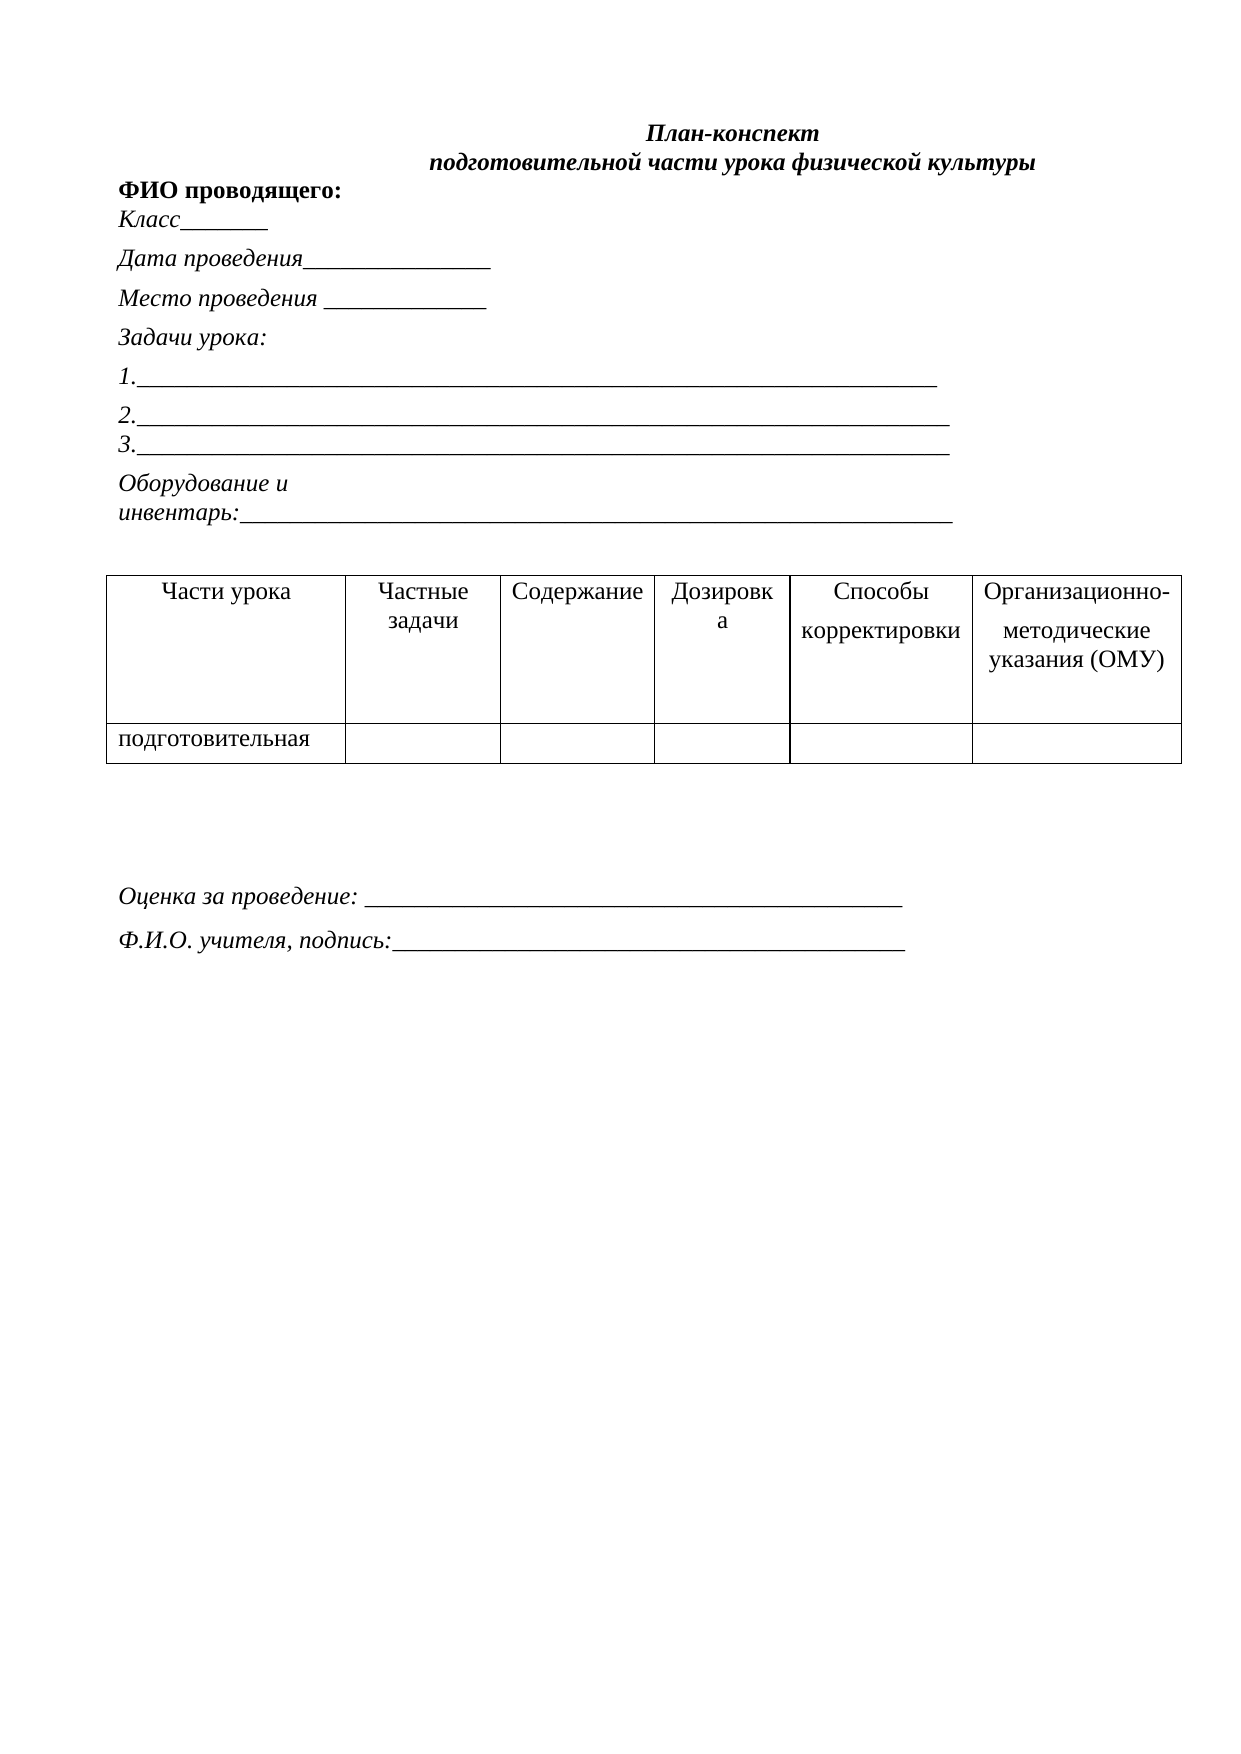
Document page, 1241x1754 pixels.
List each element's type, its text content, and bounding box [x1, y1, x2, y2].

table_header Содержание [501, 576, 654, 722]
table_header Дозировка [655, 576, 789, 722]
table_header Способы корректировки [791, 576, 972, 722]
text 3._________________________________________________________________ [118, 429, 1122, 458]
text ФИО проводящего: [118, 176, 1122, 204]
text 2._________________________________________________________________ [118, 400, 1122, 429]
text Оборудование и инвентарь:_________________________________________________________ [118, 468, 1122, 526]
table_header Частные задачи [346, 576, 500, 722]
table_cell [791, 724, 972, 763]
table_header Организационно- методические указания (ОМУ) [973, 576, 1181, 722]
text Место проведения _____________ [118, 283, 1122, 311]
table_header Части урока [107, 576, 345, 722]
table_cell [346, 724, 500, 763]
text Класс_______ [118, 204, 1122, 233]
table_cell [655, 724, 789, 763]
text Задачи урока: [118, 322, 1122, 351]
table_cell [973, 724, 1181, 763]
text подготовительной части урока физической культуры [268, 147, 1122, 176]
text 1.________________________________________________________________ [118, 361, 1122, 390]
table_cell подготовительная [107, 724, 345, 763]
text Ф.И.О. учителя, подпись:_________________________________________ [118, 925, 1122, 953]
text Оценка за проведение: ___________________________________________ [118, 881, 1122, 910]
text План-конспект [268, 118, 1122, 147]
table_cell [501, 724, 654, 763]
text Дата проведения_______________ [118, 243, 1122, 272]
